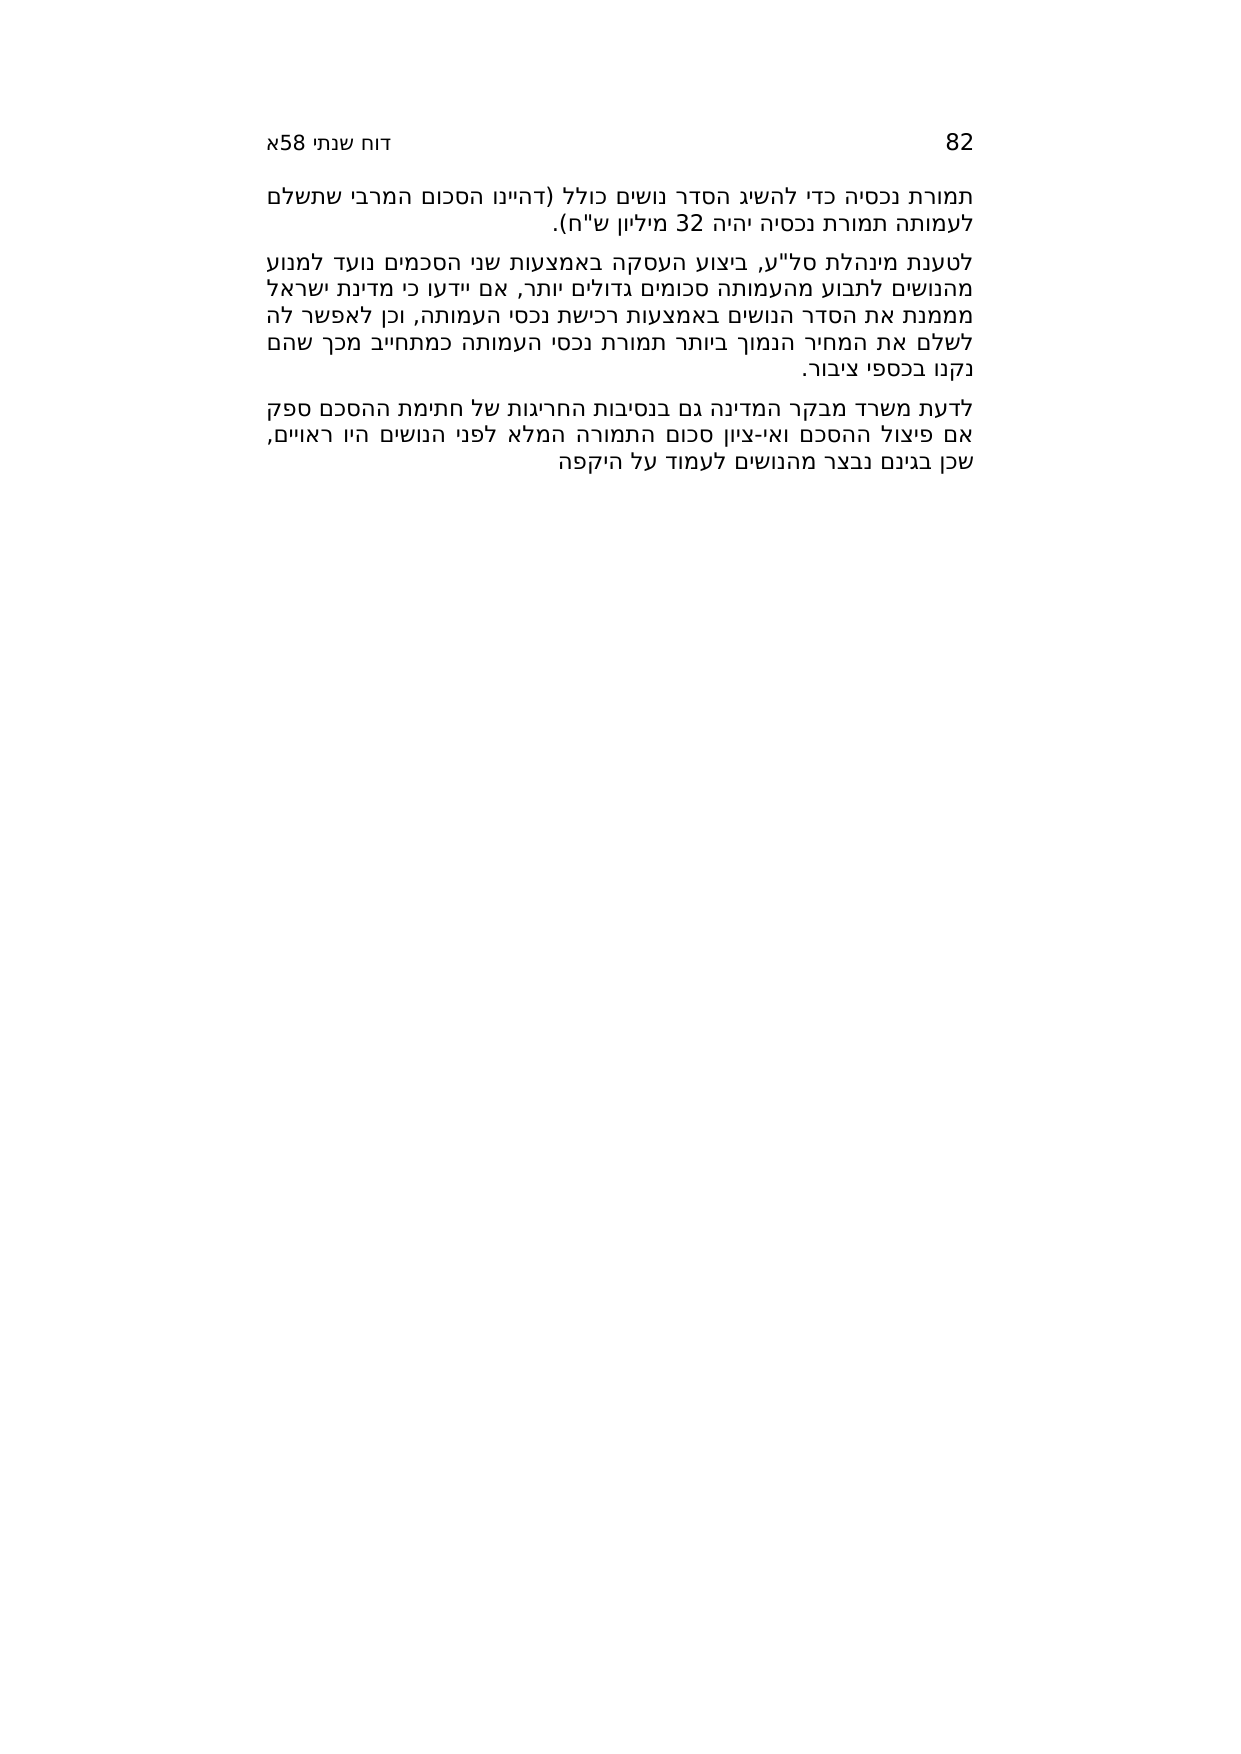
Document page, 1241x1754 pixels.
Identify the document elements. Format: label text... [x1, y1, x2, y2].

text לדעת משרד מבקר המדינה גם בנסיבות החריגות של חתימת ההסכם ספק אם פיצול ההסכם ואי-ציון סכום התמורה המלא לפני הנושים היו ראויים, שכן בגינם נבצר מהנושים לעמוד על היקפה [266, 395, 974, 475]
text לטענת מינהלת סל"ע, ביצוע העסקה באמצעות שני הסכמים נועד למנוע מהנושים לתבוע מהעמותה סכומים גדולים יותר, אם יידעו כי מדינת ישראל מממנת את הסדר הנושים באמצעות רכישת נכסי העמותה, וכן לאפשר לה לשלם את המחיר הנמוך ביותר תמורת נכסי העמותה כמתחייב מכך שהם נקנו בכספי ציבור. [266, 249, 974, 382]
